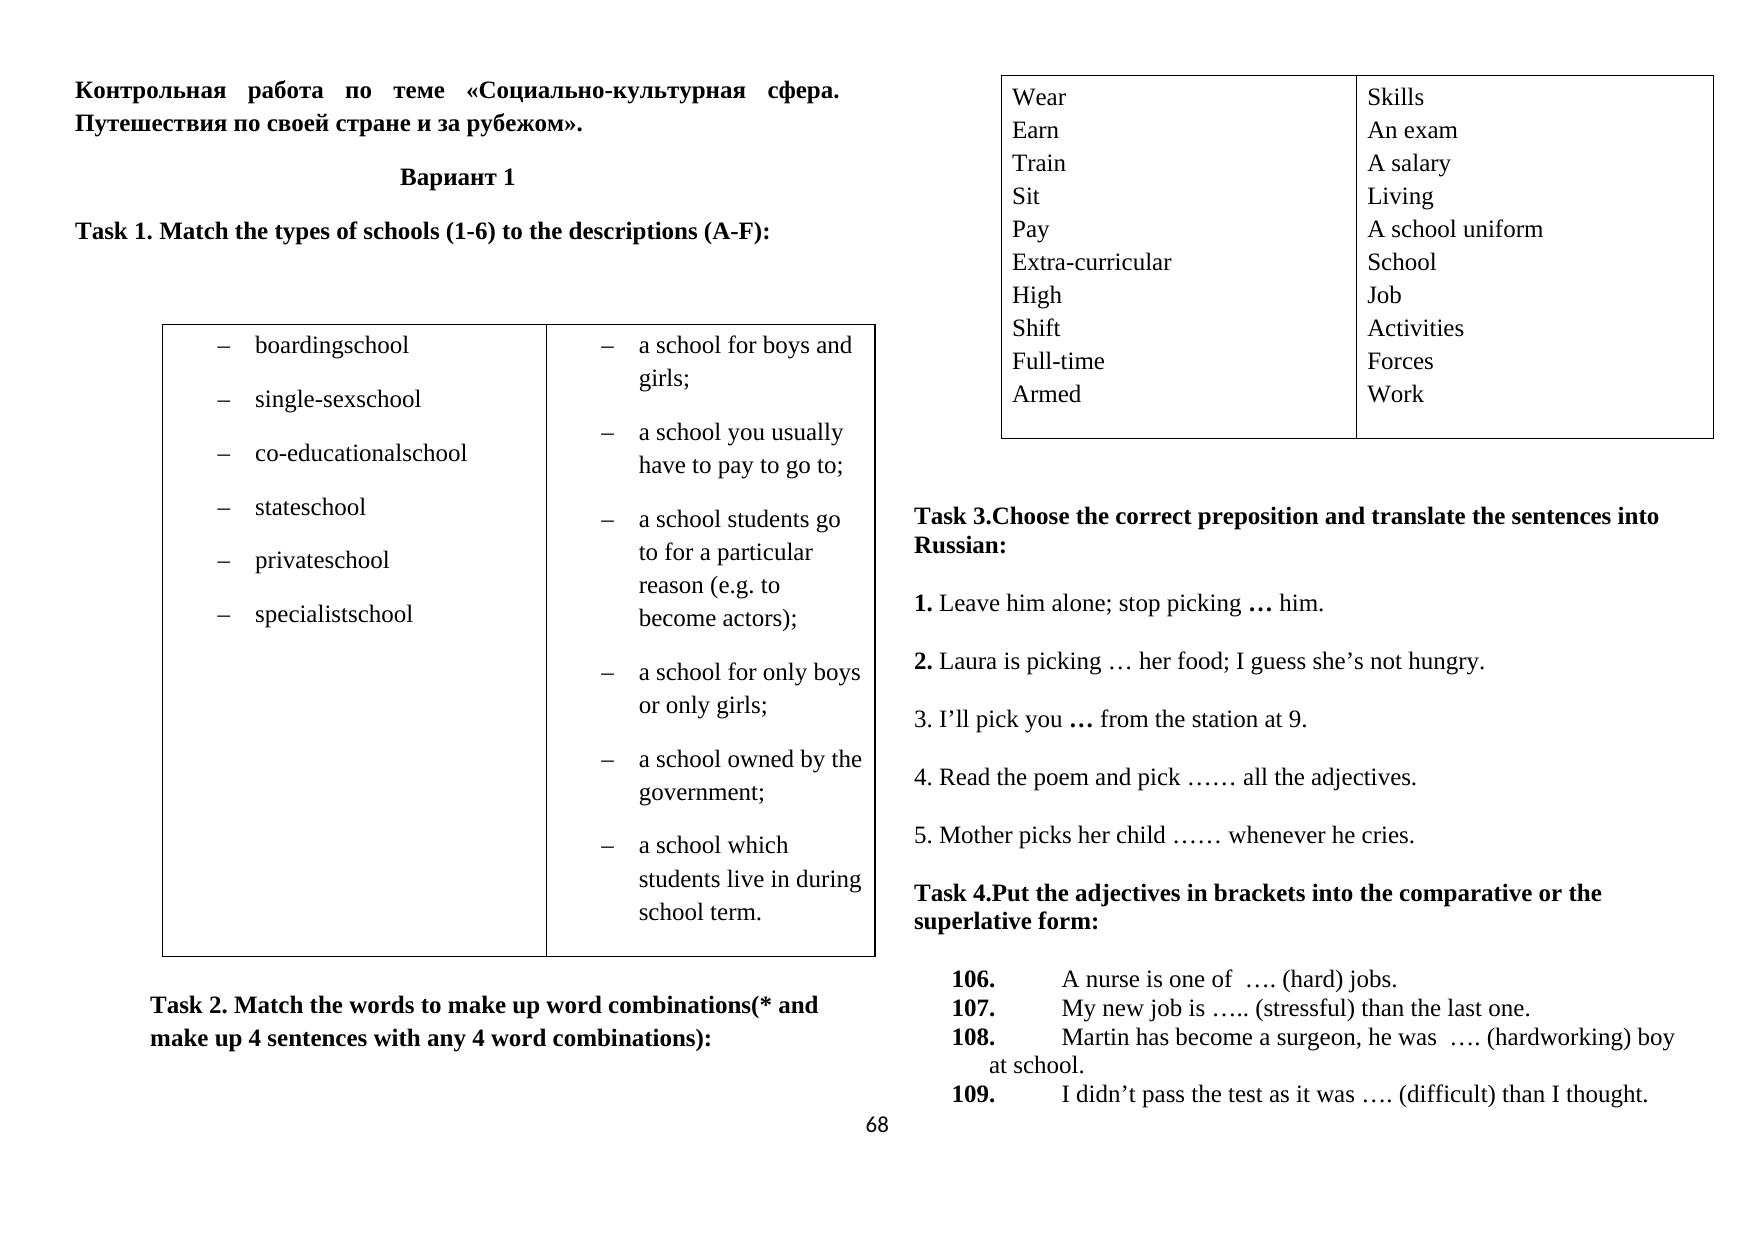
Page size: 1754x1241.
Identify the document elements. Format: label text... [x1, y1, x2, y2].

text 5. Mother picks her child …… whenever he cries. [914, 820, 1679, 848]
list I didn’t pass the test as it was …. (difficult) than I thought. [951, 1079, 1679, 1108]
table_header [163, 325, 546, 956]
text 1. Leave him alone; stop picking … him. [914, 588, 1679, 617]
text Вариант 1 [75, 162, 840, 191]
list Task 2. Match the words to make up word combinations(* and make up 4 sentences with any 4 word combinations): [150, 990, 840, 1052]
text Task 1. Match the types of schools (1-6) to the descriptions (A-F): [75, 216, 840, 244]
text 3. I’ll pick you … from the station at 9. [914, 704, 1679, 733]
text Контрольная работа по теме «Социально-культурная сфера. Путешествия по своей стране и за рубежом». [75, 75, 840, 137]
text Task 4.Put the adjectives in brackets into the comparative or the superlative form: [914, 878, 1679, 935]
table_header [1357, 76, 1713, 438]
list My new job is ….. (stressful) than the last one. [951, 993, 1679, 1022]
text 4. Read the poem and pick …… all the adjectives. [914, 762, 1679, 791]
text 2. Laura is picking … her food; I guess she’s not hungry. [914, 646, 1679, 675]
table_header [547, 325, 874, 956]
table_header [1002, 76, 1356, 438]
list Martin has become a surgeon, he was …. (hardworking) boy at school. [951, 1022, 1679, 1079]
list A nurse is one of …. (hard) jobs. [951, 964, 1679, 993]
text Task 3.Choose the correct preposition and translate the sentences into Russian: [914, 501, 1679, 559]
